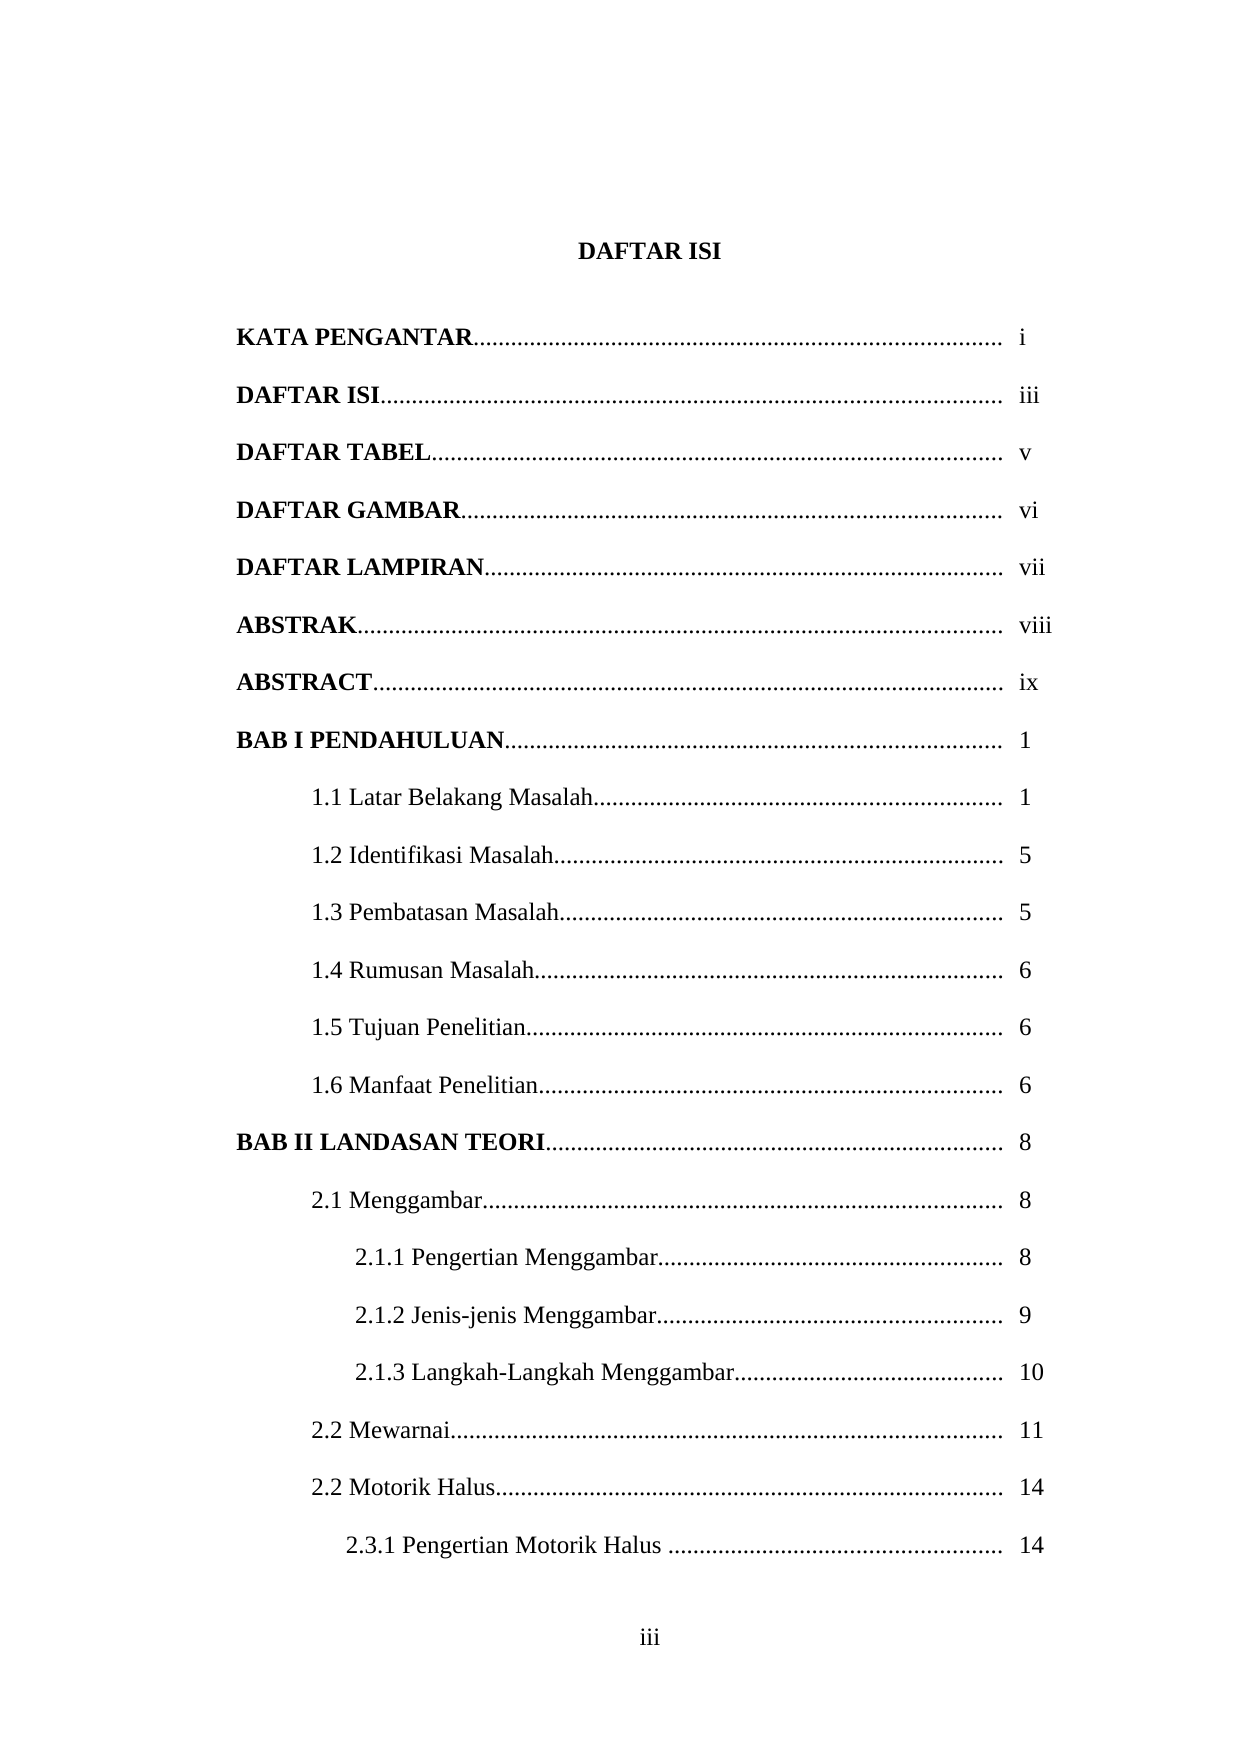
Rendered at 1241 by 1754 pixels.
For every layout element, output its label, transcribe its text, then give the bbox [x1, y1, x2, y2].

text 1.3 Pembatasan Masalah 5 [311, 897, 1063, 926]
text 2.1.3 Langkah-Langkah Menggambar 10 [311, 1357, 1063, 1386]
text 2.1.1 Pengertian Menggambar 8 [311, 1242, 1063, 1271]
text 1.2 Identifikasi Masalah 5 [311, 840, 1063, 869]
text DAFTAR GAMBAR vi [236, 495, 1063, 524]
list Motorik Halus 14 [311, 1472, 1063, 1501]
text DAFTAR ISI iii [236, 380, 1063, 409]
text 1.6 Manfaat Penelitian 6 [311, 1070, 1063, 1099]
text 1.1 Latar Belakang Masalah 1 [311, 782, 1063, 811]
text DAFTAR TABEL v [236, 437, 1063, 466]
text KATA PENGANTAR i [236, 322, 1063, 351]
text 1.5 Tujuan Penelitian 6 [311, 1012, 1063, 1041]
text 2.2 Mewarnai 11 [311, 1415, 1063, 1444]
text ABSTRACT ix [236, 667, 1063, 696]
text BAB II LANDASAN TEORI 8 [236, 1127, 1063, 1156]
text 2.1.2 Jenis-jenis Menggambar 9 [311, 1300, 1063, 1329]
text 2.1 Menggambar 8 [311, 1185, 1063, 1214]
text 2.3.1 Pengertian Motorik Halus 14 [283, 1530, 1063, 1559]
text 1.4 Rumusan Masalah 6 [311, 955, 1063, 984]
text ABSTRAK viii [236, 610, 1063, 639]
text BAB I PENDAHULUAN 1 [236, 725, 1063, 754]
text DAFTAR LAMPIRAN vii [236, 552, 1063, 581]
text DAFTAR ISI [236, 236, 1063, 265]
